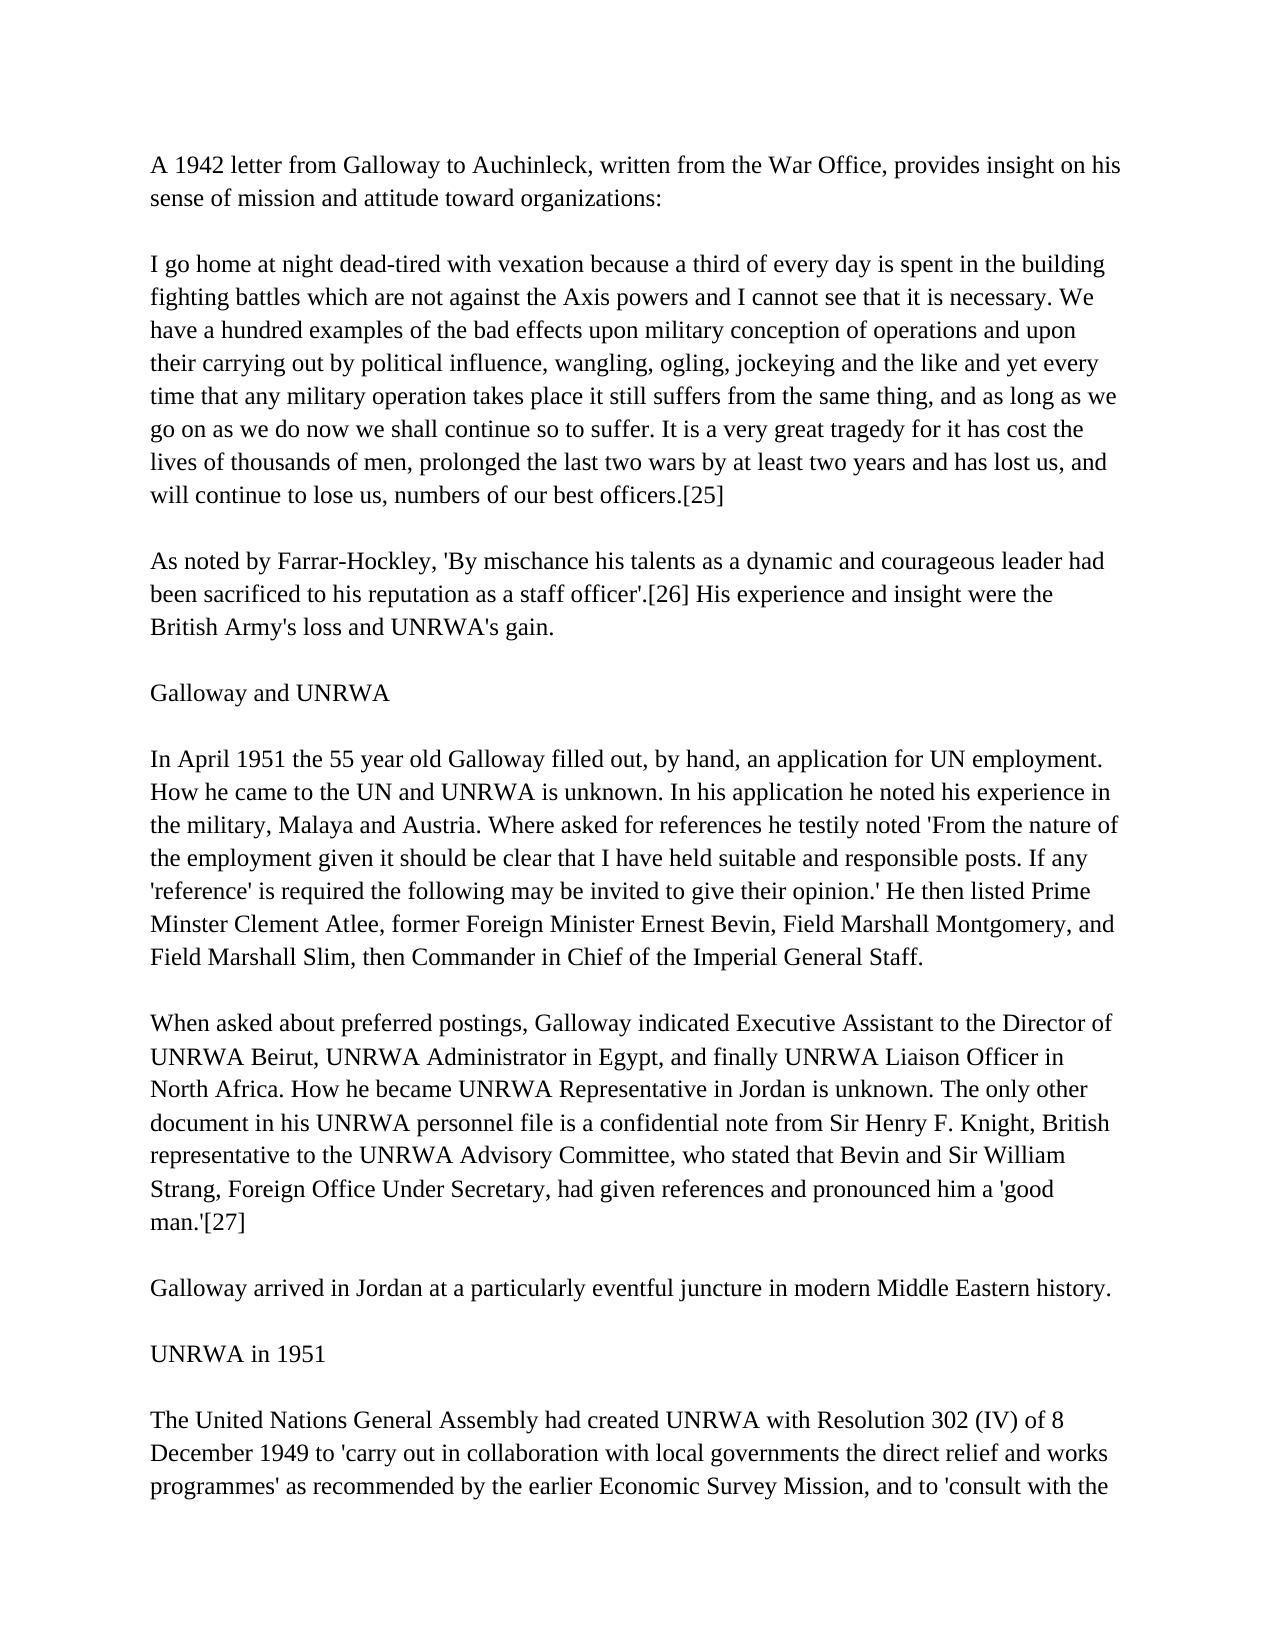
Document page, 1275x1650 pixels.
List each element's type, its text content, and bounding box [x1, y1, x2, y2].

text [150, 1405, 1125, 1499]
text UNRWA in 1951 [150, 1339, 1125, 1367]
text Galloway and UNRWA [150, 678, 1125, 707]
text When asked about preferred postings, Galloway indicated Executive Assistant to the Director of UNRWA Beirut, UNRWA Administrator in Egypt, and finally UNRWA Liaison Officer in North Africa. How he became UNRWA Representative in Jordan is unknown. The only other document in his UNRWA personnel file is a confidential note from Sir Henry F. Knight, British representative to the UNRWA Advisory Committee, who stated that Bevin and Sir William Strang, Foreign Office Under Secretary, had given references and pronounced him a 'good man.'[27] [150, 1008, 1125, 1235]
text A 1942 letter from Galloway to Auchinleck, written from the War Office, provides insight on his sense of mission and attitude toward organizations: [150, 150, 1125, 212]
text I go home at night dead-tired with vexation because a third of every day is spent in the building fighting battles which are not against the Axis powers and I cannot see that it is necessary. We have a hundred examples of the bad effects upon military conception of operations and upon their carrying out by political influence, wangling, ogling, jockeying and the like and yet every time that any military operation takes place it still suffers from the same thing, and as long as we go on as we do now we shall continue so to suffer. It is a very great tragedy for it has cost the lives of thousands of men, prolonged the last two wars by at least two years and has lost us, and will continue to lose us, numbers of our best officers.[25] [150, 249, 1125, 509]
text As noted by Farrar-Hockley, 'By mischance his talents as a dynamic and courageous leader had been sacrificed to his reputation as a staff officer'.[26] His experience and insight were the British Army's loss and UNRWA's gain. [150, 546, 1125, 641]
text Galloway arrived in Jordan at a particularly eventful juncture in modern Middle Eastern history. [150, 1273, 1125, 1301]
text In April 1951 the 55 year old Galloway filled out, by hand, an application for UN employment. How he came to the UN and UNRWA is unknown. In his application he noted his experience in the military, Malaya and Austria. Where asked for references he testily noted 'From the nature of the employment given it should be clear that I have held suitable and responsible posts. If any 'reference' is required the following may be invited to give their opinion.' He then listed Prime Minster Clement Atlee, former Foreign Minister Ernest Bevin, Field Marshall Montgomery, and Field Marshall Slim, then Commander in Chief of the Imperial General Staff. [150, 744, 1125, 971]
